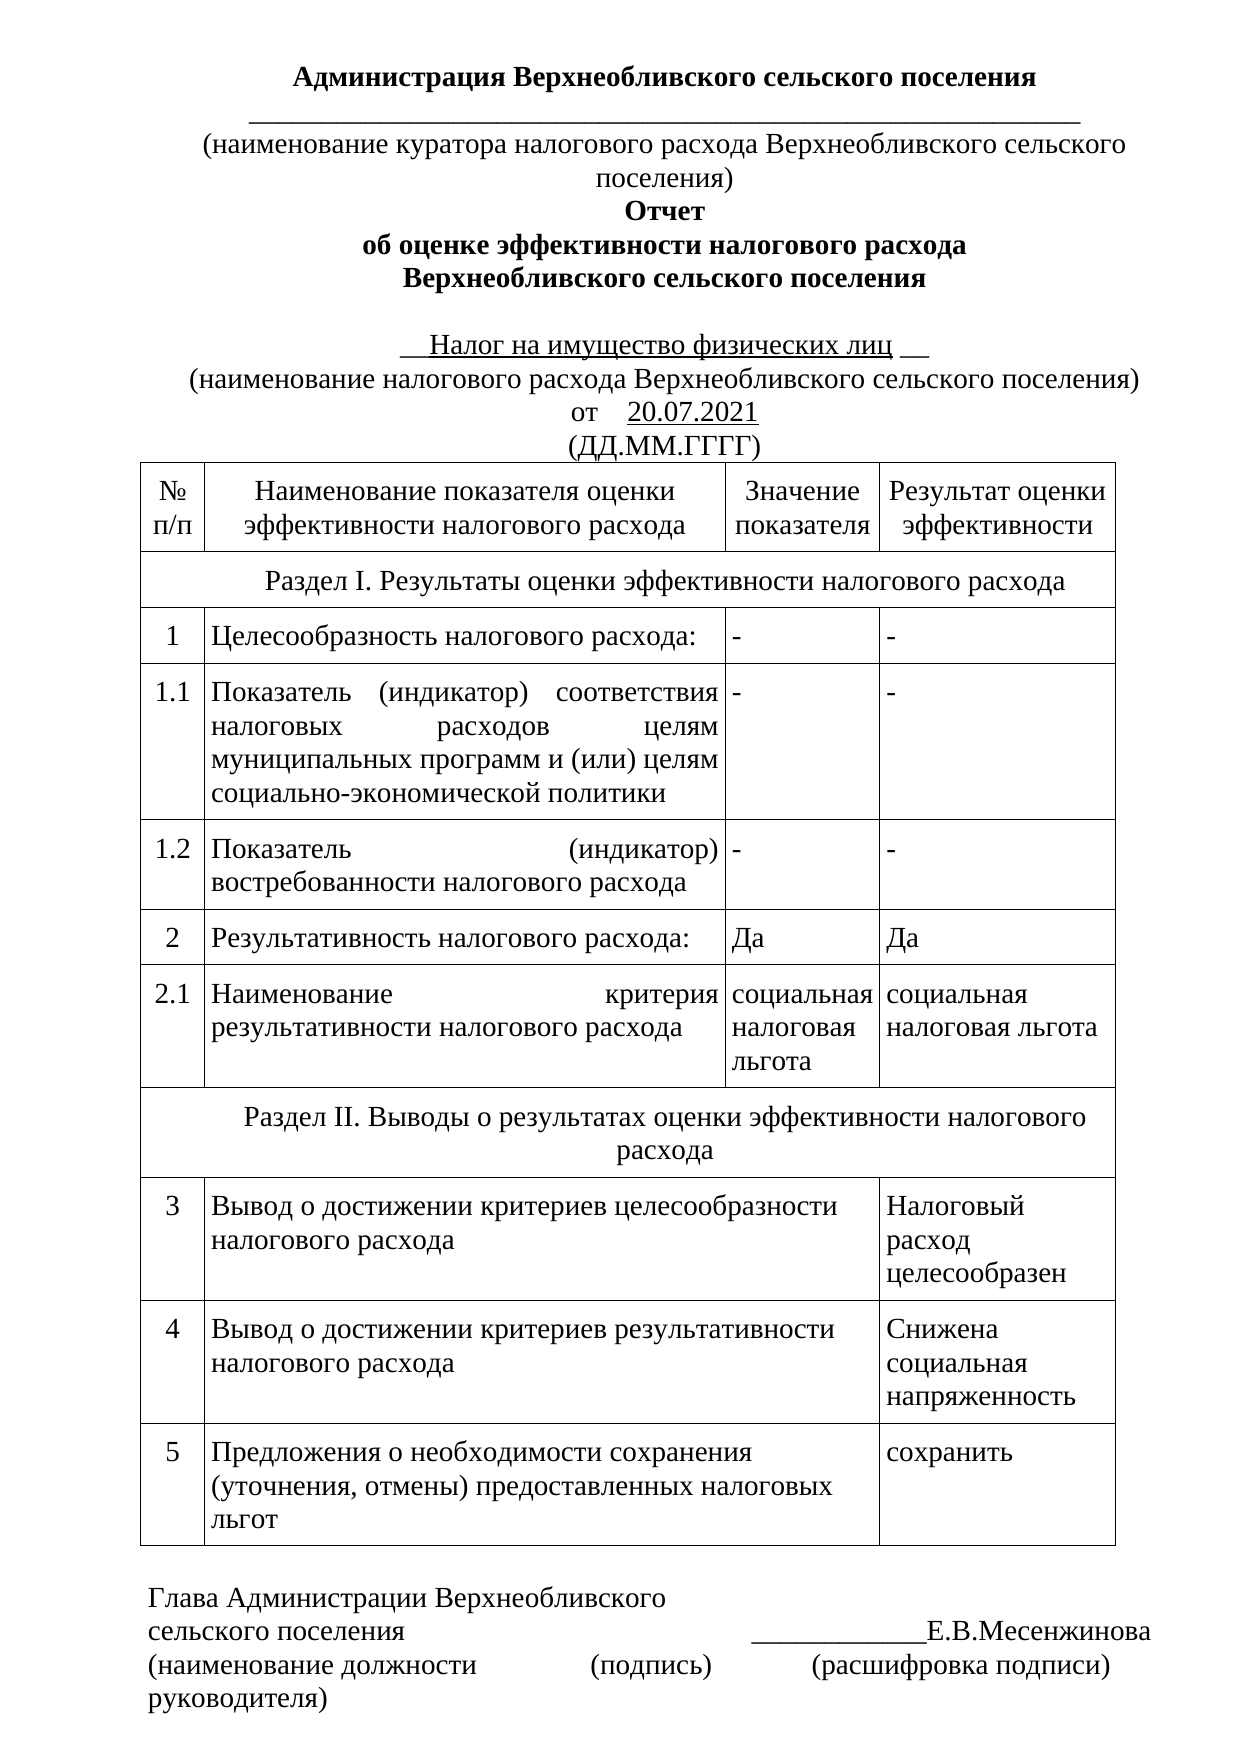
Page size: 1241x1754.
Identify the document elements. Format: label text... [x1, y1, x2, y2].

table_header Результат оценки эффективности [880, 463, 1115, 551]
table_header Наименование показателя оценки эффективности налогового расхода [205, 463, 725, 551]
text (наименование налогового расхода Верхнеобливского сельского поселения) [148, 361, 1181, 394]
table_cell 1.2 [141, 820, 204, 908]
table_header № п/п [141, 463, 204, 551]
text Администрация Верхнеобливского сельского поселения [148, 59, 1181, 93]
table_cell - [726, 608, 879, 663]
table_cell социальная налоговая льгота [880, 965, 1115, 1087]
table_cell Вывод о достижении критериев результативности налогового расхода [205, 1301, 879, 1422]
table_cell - [880, 664, 1115, 819]
table_cell Налоговый расход целесообразен [880, 1178, 1115, 1299]
text (наименование куратора налогового расхода Верхнеобливского сельского поселения) [148, 126, 1181, 193]
table_cell Раздел I. Результаты оценки эффективности налогового расхода [141, 552, 1115, 607]
table_cell 1.1 [141, 664, 204, 819]
text Отчет об оценке эффективности налогового расхода [148, 193, 1181, 260]
text руководителя) [148, 1681, 1181, 1714]
table_cell Показатель (индикатор) востребованности налогового расхода [205, 820, 725, 908]
table_header Значение показателя [726, 463, 879, 551]
text Глава Администрации Верхнеобливского [148, 1580, 1181, 1613]
text Верхнеобливского сельского поселения [148, 260, 1181, 294]
text _________________________________________________________ [148, 93, 1181, 126]
table_cell сохранить [880, 1424, 1115, 1545]
table_cell Предложения о необходимости сохранения (уточнения, отмены) предоставленных налоговых льгот [205, 1424, 879, 1545]
table_cell 2 [141, 910, 204, 964]
table_cell Да [880, 910, 1115, 964]
text (наименование должности (подпись) (расшифровка подписи) [148, 1647, 1181, 1681]
table_cell социальная налоговая льгота [726, 965, 879, 1087]
table_cell Целесообразность налогового расхода: [205, 608, 725, 663]
table_cell - [880, 608, 1115, 663]
table_cell 4 [141, 1301, 204, 1422]
table_cell 5 [141, 1424, 204, 1545]
table_cell Снижена социальная напряженность [880, 1301, 1115, 1422]
text (ДД.ММ.ГГГГ) [148, 428, 1181, 462]
table_cell Вывод о достижении критериев целесообразности налогового расхода [205, 1178, 879, 1299]
table_cell Показатель (индикатор) соответствия налоговых расходов целям муниципальных программ и (или) целям социально-экономической политики [205, 664, 725, 819]
table_cell - [880, 820, 1115, 908]
table_cell 2.1 [141, 965, 204, 1087]
table_cell 1 [141, 608, 204, 663]
table_cell Да [726, 910, 879, 964]
table_cell Результативность налогового расхода: [205, 910, 725, 964]
table_cell Раздел II. Выводы о результатах оценки эффективности налогового расхода [141, 1088, 1115, 1177]
text от 20.07.2021 [148, 394, 1181, 428]
text __Налог на имущество физических лиц __ [148, 327, 1181, 361]
table_cell - [726, 664, 879, 819]
table_cell - [726, 820, 879, 908]
table_cell Наименование критерия результативности налогового расхода [205, 965, 725, 1087]
text сельского поселения ____________Е.В.Месенжинова [148, 1613, 1181, 1647]
table_cell 3 [141, 1178, 204, 1299]
